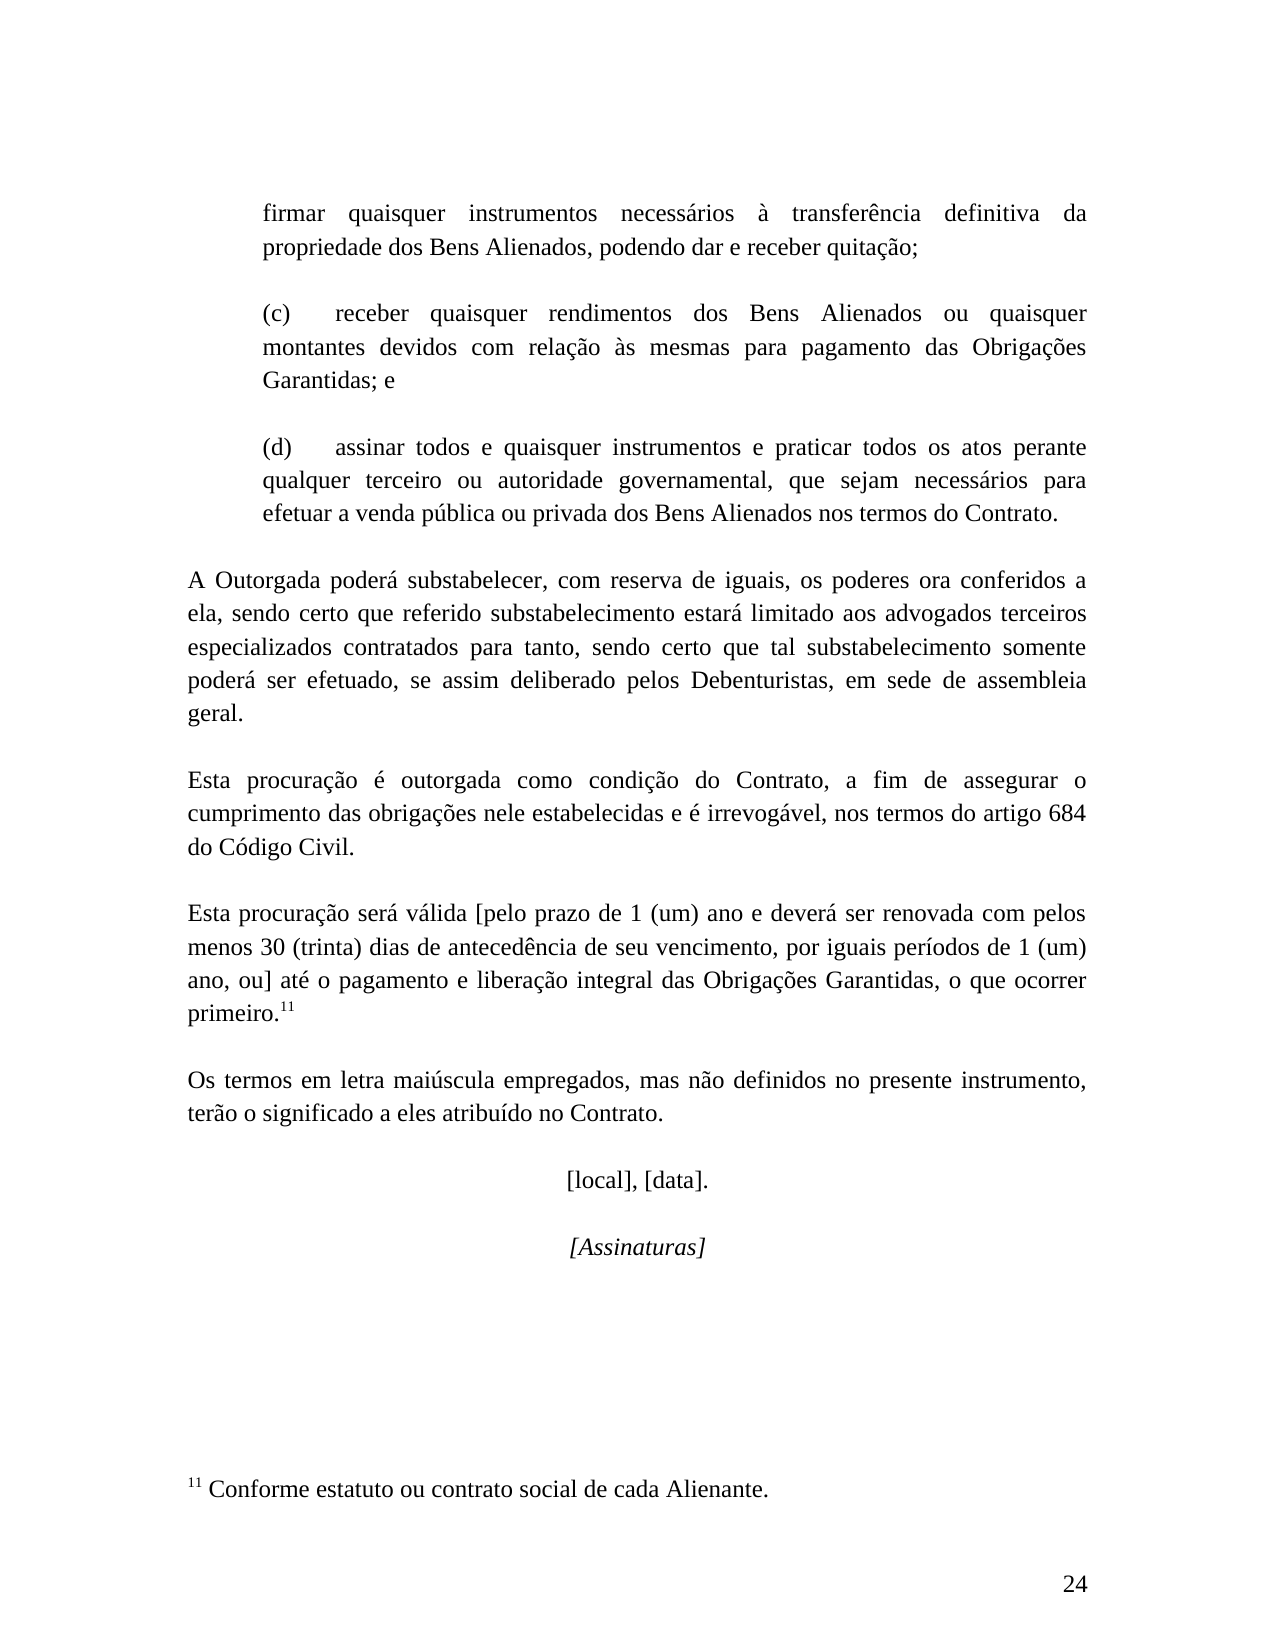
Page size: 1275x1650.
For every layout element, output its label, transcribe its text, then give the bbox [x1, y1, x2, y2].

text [262, 195, 1087, 262]
text Os termos em letra maiúscula empregados, mas não definidos no presente instrumento, terão o significado a eles atribuído no Contrato. [187, 1062, 1087, 1128]
text Esta procuração será válida [pelo prazo de 1 (um) ano e deverá ser renovada com pelos menos 30 (trinta) dias de antecedência de seu vencimento, por iguais períodos de 1 (um) ano, ou] até o pagamento e liberação integral das Obrigações Garantidas, o que ocorrer primeiro. [187, 895, 1087, 1028]
text [Assinaturas] [187, 1228, 1087, 1262]
text A Outorgada poderá substabelecer, com reserva de iguais, os poderes ora conferidos a ela, sendo certo que referido substabelecimento estará limitado aos advogados terceiros especializados contratados para tanto, sendo certo que tal substabelecimento somente poderá ser efetuado, se assim deliberado pelos Debenturistas, em sede de assembleia geral. [187, 562, 1087, 728]
text [local], [data]. [187, 1162, 1087, 1195]
text (d) assinar todos e quaisquer instrumentos e praticar todos os atos perante qualquer terceiro ou autoridade governamental, que sejam necessários para efetuar a venda pública ou privada dos Bens Alienados nos termos do Contrato. [262, 428, 1087, 528]
text Esta procuração é outorgada como condição do Contrato, a fim de assegurar o cumprimento das obrigações nele estabelecidas e é irrevogável, nos termos do artigo 684 do Código Civil. [187, 762, 1087, 862]
text (c) receber quaisquer rendimentos dos Bens Alienados ou quaisquer montantes devidos com relação às mesmas para pagamento das Obrigações Garantidas; e [262, 295, 1087, 395]
